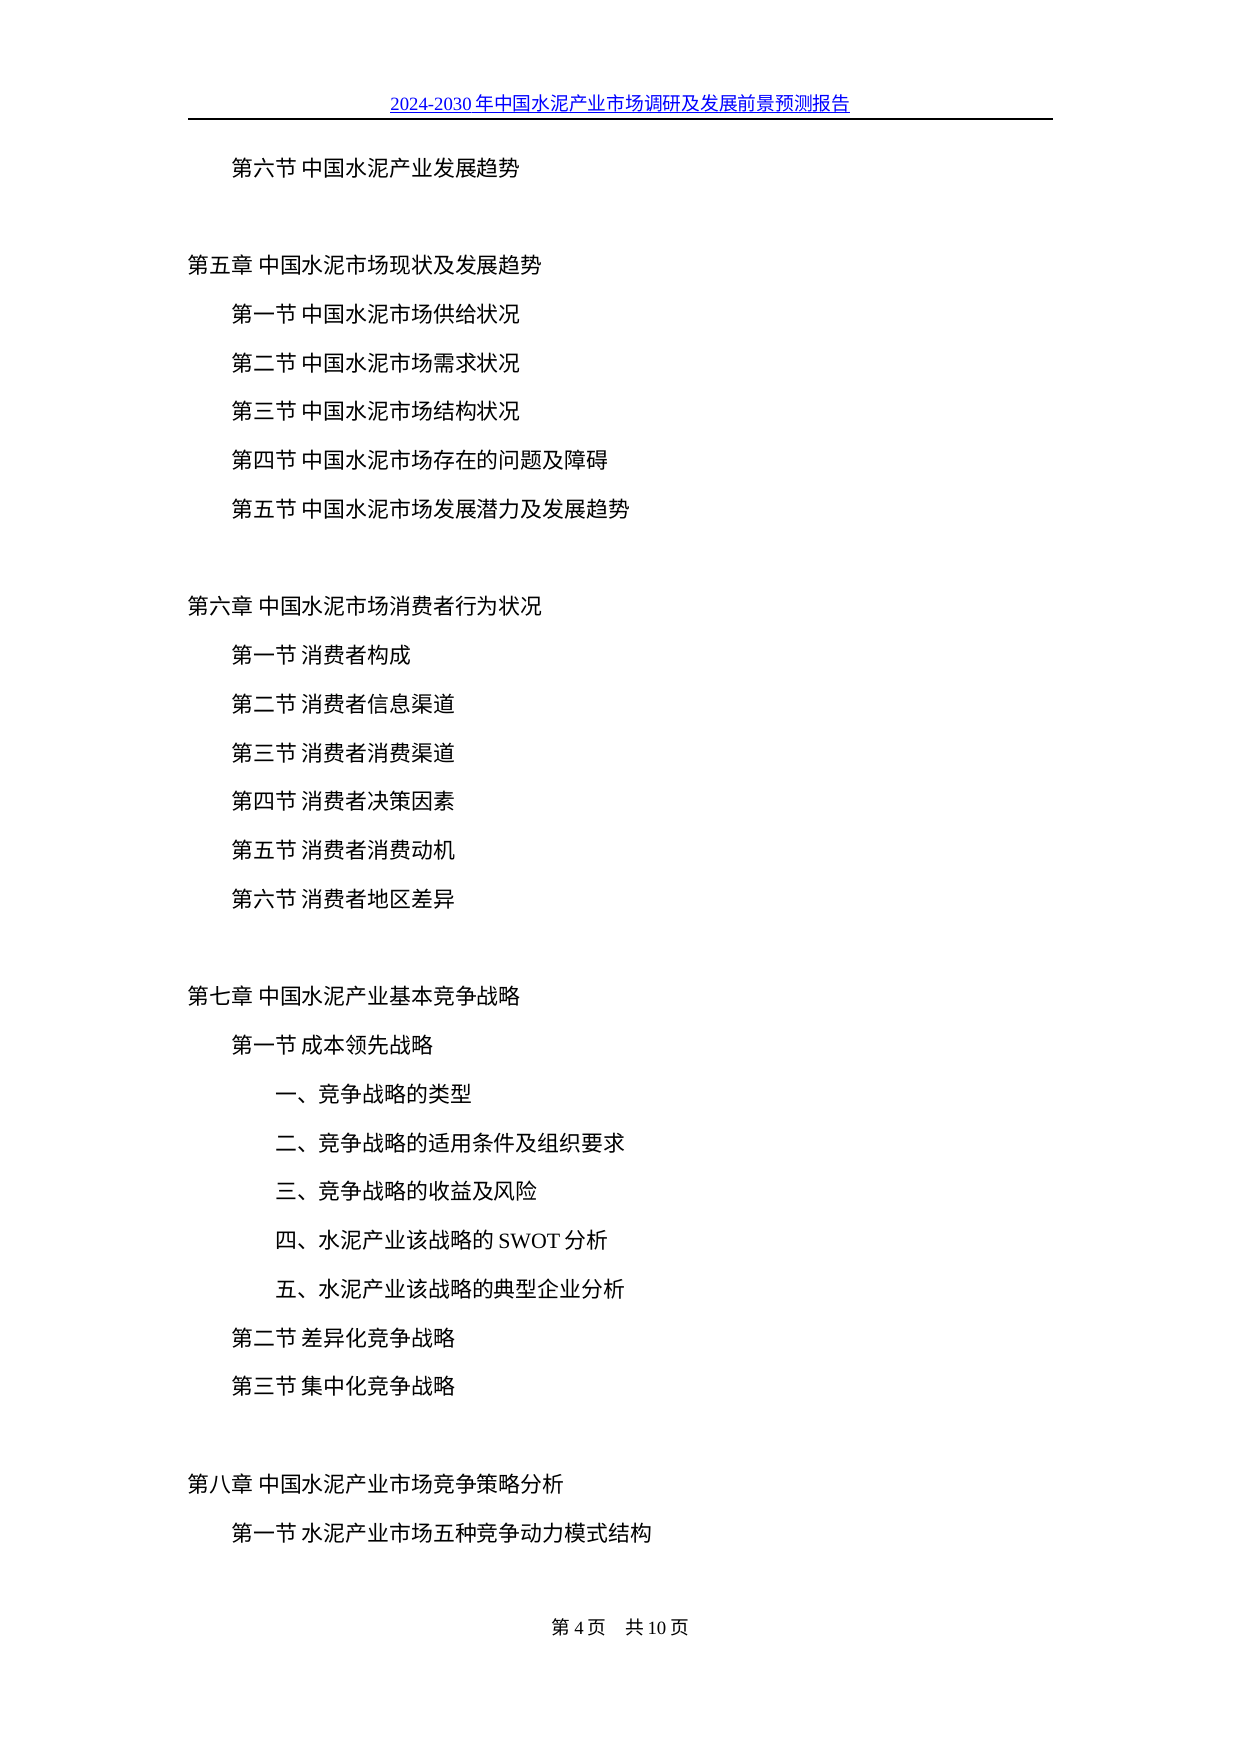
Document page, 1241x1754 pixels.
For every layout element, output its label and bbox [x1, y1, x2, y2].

text [187, 150, 1053, 1548]
